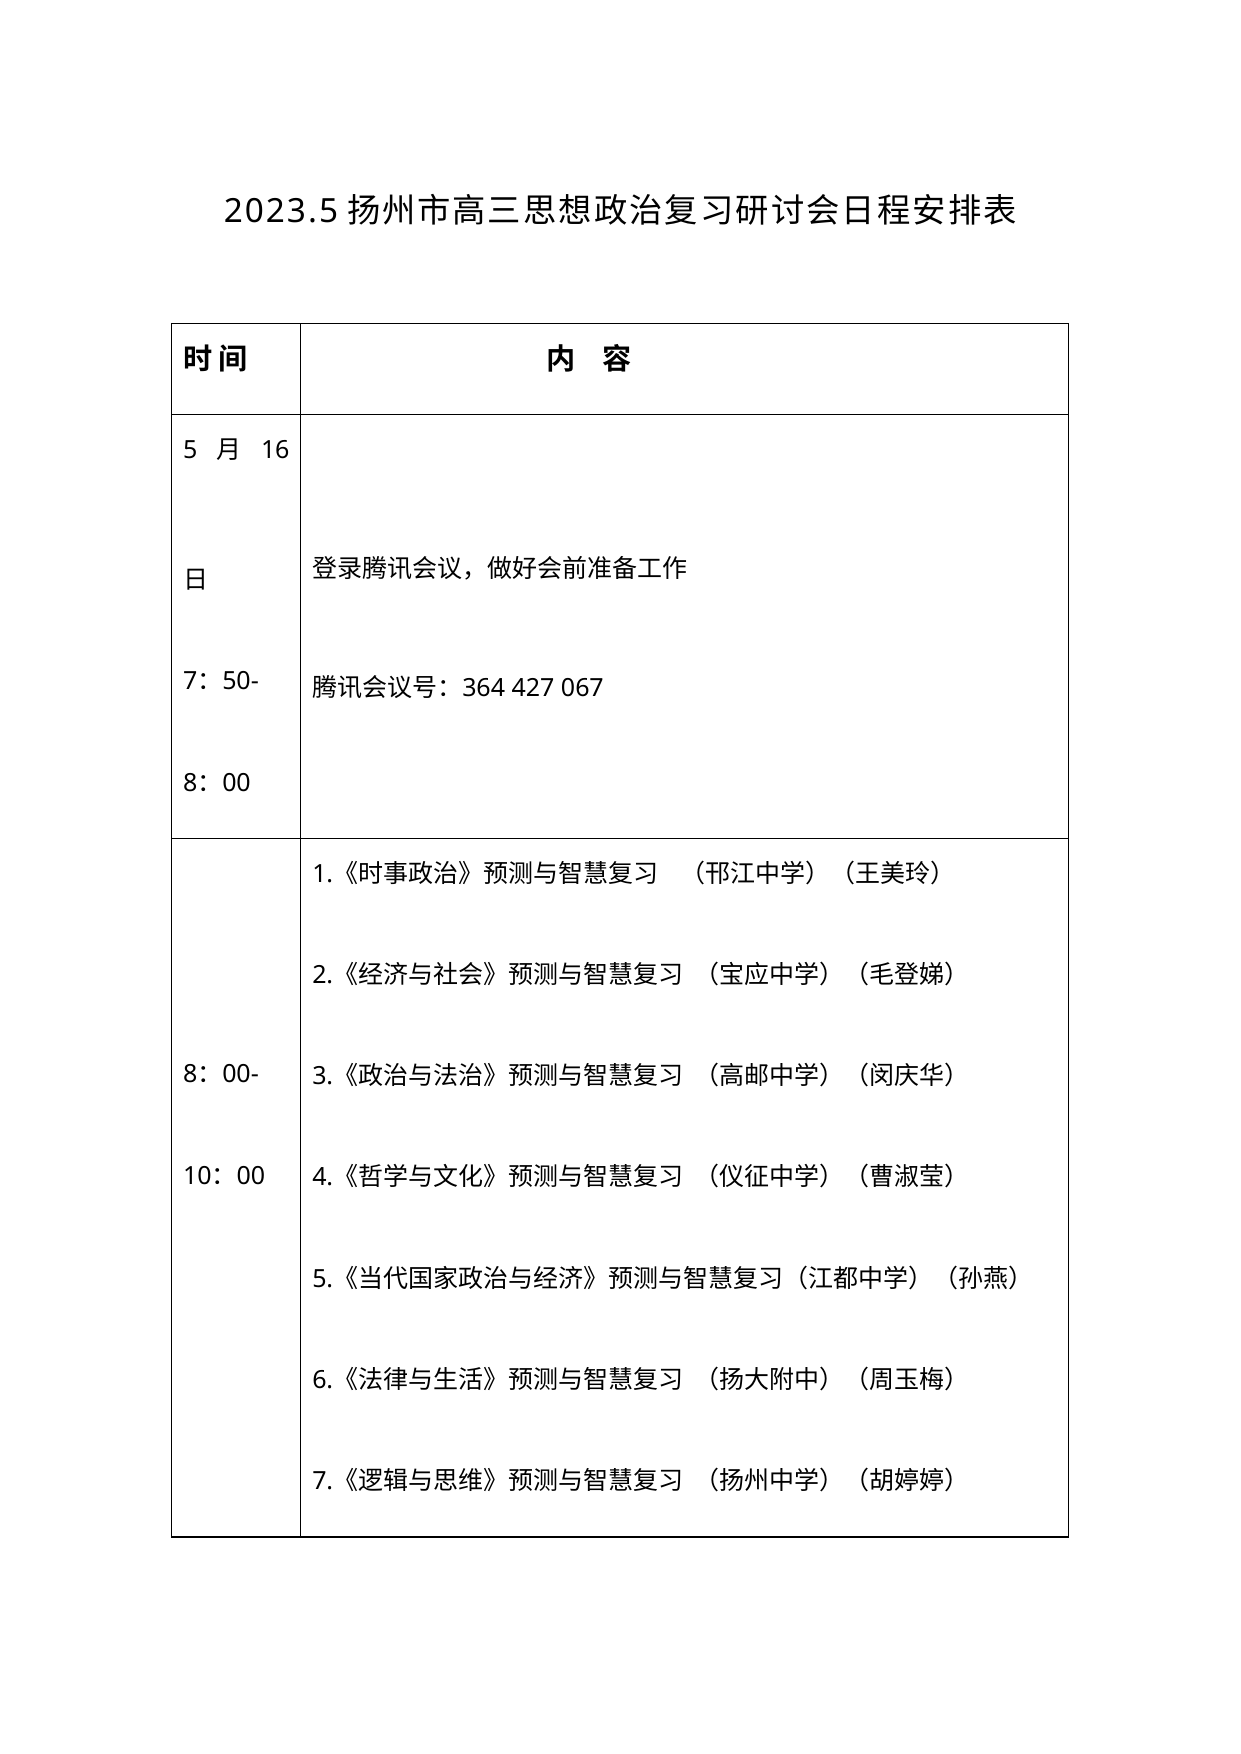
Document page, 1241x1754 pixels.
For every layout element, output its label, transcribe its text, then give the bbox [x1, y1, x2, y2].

table_header 内 容 [301, 324, 1068, 414]
table_cell 5月16日 7：50- 8：00 [172, 415, 300, 838]
table_cell 登录腾讯会议，做好会前准备工作 腾讯会议号：364 427 067 [301, 415, 1068, 838]
table_header 时 间 [172, 324, 300, 414]
text 2023.5扬州市高三思想政治复习研讨会日程安排表 [187, 176, 1053, 241]
table_cell 1.《时事政治》预测与智慧复习 （邗江中学）（王美玲） 2.《经济与社会》预测与智慧复习 （宝应中学）（毛登娣） 3.《政治与法治》预测与智慧复习 （高邮中学）（闵庆华） 4.《哲学与文化》预测与智慧复习 （仪征中学）（曹淑莹） 5.《当代国家政治与经济》预测与智慧复习（江都中学）（孙燕） 6.《法律与生活》预测与智慧复习 （扬大附中）（周玉梅） 7.《逻辑与思维》预测与智慧复习 （扬州中学）（胡婷婷） [301, 839, 1068, 1536]
table_cell 8：00- 10：00 [172, 839, 300, 1536]
